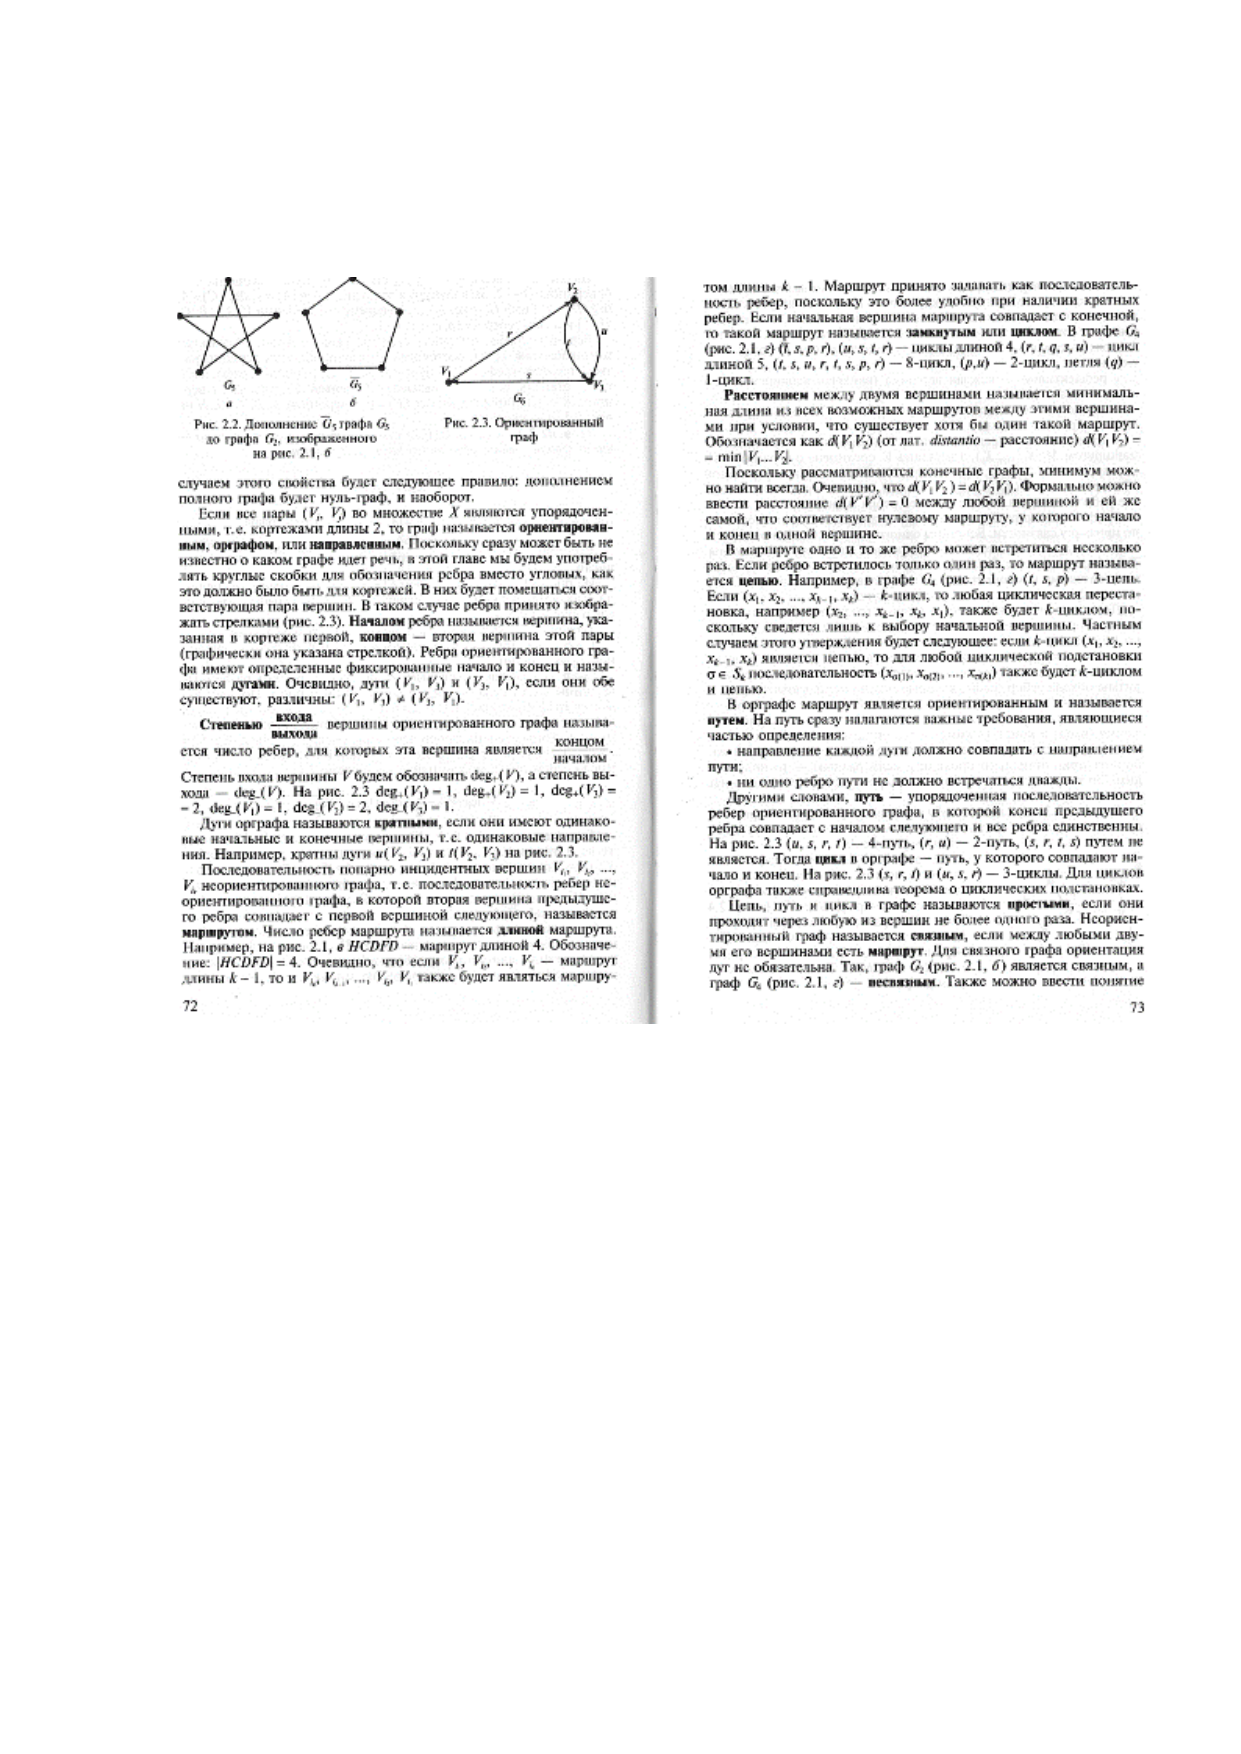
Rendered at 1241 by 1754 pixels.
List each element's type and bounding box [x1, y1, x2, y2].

picture [177, 277, 1152, 1024]
